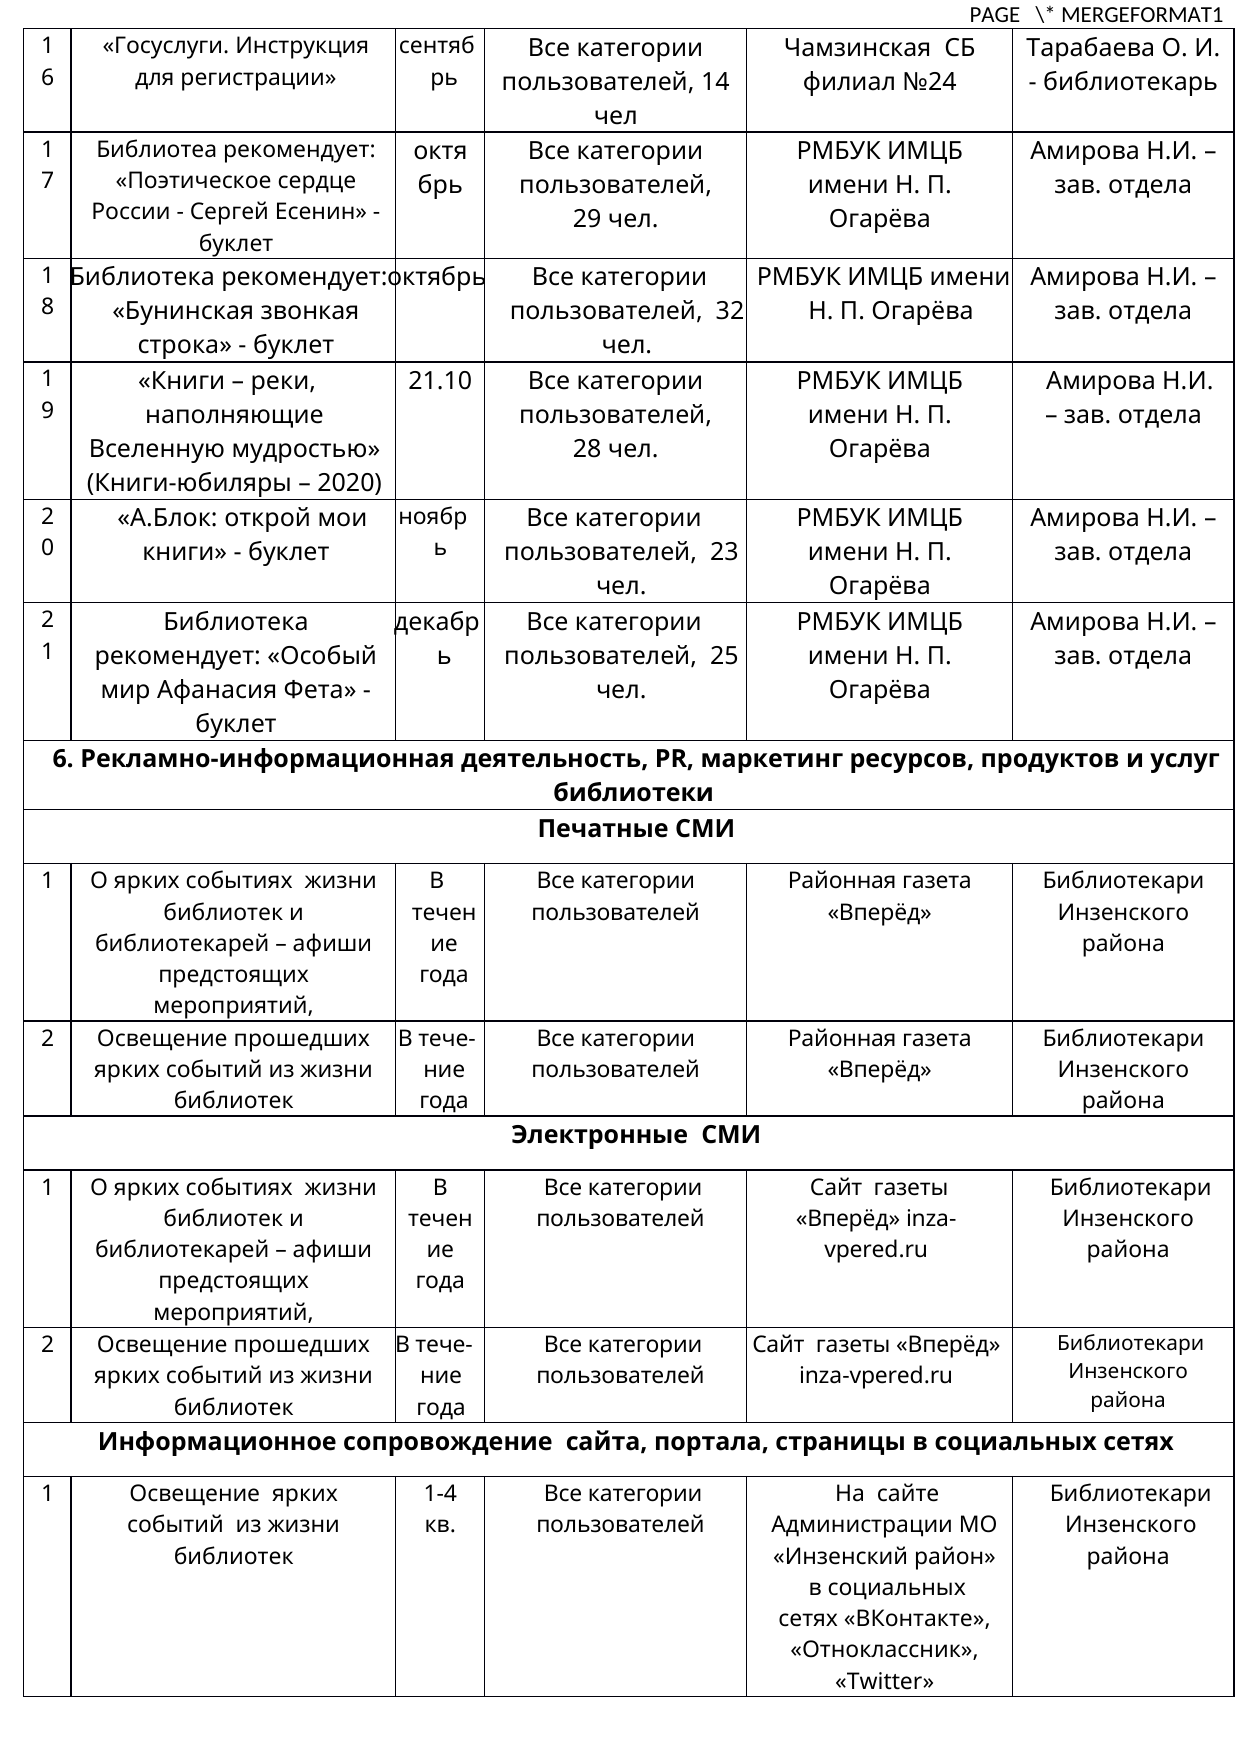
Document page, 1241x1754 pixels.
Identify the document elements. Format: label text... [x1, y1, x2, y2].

table_cell 17 [24, 133, 70, 258]
table_cell декабрь [396, 603, 484, 739]
table_cell Библиотеа рекомендует: «Поэтическое сердце России - Сергей Есенин» - буклет [72, 133, 395, 258]
table_cell 19 [24, 363, 70, 499]
table_cell Освещение ярких событий из жизни библиотек [72, 1477, 395, 1696]
table_cell Все категории пользователей, 32 чел. [485, 259, 601, 361]
table_cell Библиотекари Инзенского района [1013, 1171, 1233, 1327]
table_cell 6. Рекламно-информационная деятельность, PR, маркетинг ресурсов, продуктов и услуг библиотеки [714, 741, 1233, 809]
table_cell Библиотекари Инзенского района [1013, 864, 1233, 1020]
table_cell Районная газета «Вперёд» [747, 864, 1012, 1020]
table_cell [485, 1477, 746, 1696]
table_cell «Госуслуги. Инструкция для регистрации» [72, 29, 395, 131]
table_cell октябрь [396, 259, 484, 361]
table_cell Сайт газеты «Вперёд» inza-vpered.ru [747, 1328, 1012, 1422]
table_cell Амирова Н.И. – зав. отдела [1013, 500, 1233, 602]
table_cell 1 [24, 1477, 70, 1696]
table_cell В течение года [396, 864, 484, 1020]
table_cell Все категории пользователей, 23 чел. [646, 500, 746, 602]
table_cell Освещение прошедших ярких событий из жизни библиотек [72, 1022, 395, 1115]
table_cell 20 [24, 500, 70, 602]
table_cell «Книги – реки, наполняющие Вселенную мудростью» (Книги-юбиляры – 2020) [72, 363, 395, 499]
table_cell 1-4 кв. [396, 1477, 484, 1696]
table_cell Все категории пользователей [485, 864, 746, 1020]
table_cell Все категории пользователей [485, 1328, 746, 1422]
table_cell РМБУК ИМЦБ имени Н. П. Огарёва [747, 363, 1012, 499]
table_cell Все категории пользователей, 32 чел. [652, 259, 746, 361]
table_cell В тече-ние года [396, 1328, 484, 1422]
table_cell 21 [24, 603, 70, 739]
table_cell О ярких событиях жизни библиотек и библиотекарей – афиши предстоящих мероприятий, [72, 864, 395, 1020]
table_cell Сайт газеты «Вперёд» inza-vpered.ru [747, 1171, 1012, 1327]
table_cell Все категории пользователей, 23 чел. [485, 500, 596, 602]
table_cell сентябрь [396, 29, 484, 131]
table_cell 2 [24, 1328, 70, 1422]
table_cell октябрь [396, 133, 484, 258]
table_cell Все категории пользователей [485, 1171, 746, 1327]
table_cell 2 [24, 1022, 70, 1115]
table_cell 16 [24, 29, 70, 131]
table_cell Все категории пользователей, 29 чел. [485, 133, 746, 258]
table_cell Библиотека рекомендует: «Бунинская звонкая строка» - буклет [72, 259, 395, 361]
table_cell РМБУК ИМЦБ имени Н. П. Огарёва [747, 259, 1012, 361]
table_cell Все категории пользователей, 25 чел. [485, 603, 746, 739]
table_cell В течение года [396, 1171, 484, 1327]
table_cell Тарабаева О. И. - библиотекарь [1013, 29, 1233, 131]
table_cell Районная газета «Вперёд» [747, 1022, 1012, 1115]
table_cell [1013, 133, 1233, 258]
table_cell На сайте Администрации МО «Инзенский район» в социальных сетях «ВКонтакте», «Отноклассник», «Twitter» [747, 1477, 1012, 1696]
table_cell 21.10 [396, 363, 484, 499]
table_cell Печатные СМИ [24, 810, 1233, 863]
table_cell Чамзинская СБ филиал №24 [747, 29, 1012, 131]
table_cell Электронные СМИ [24, 1117, 1233, 1169]
table_cell Все категории пользователей [485, 1022, 746, 1115]
table_cell 18 [24, 259, 70, 361]
table_cell О ярких событиях жизни библиотек и библиотекарей – афиши предстоящих мероприятий, [72, 1171, 395, 1327]
table_cell 1 [24, 864, 70, 1020]
table_cell 1 [24, 1171, 70, 1327]
table_cell Амирова Н.И. – зав. отдела [1013, 259, 1233, 361]
table_cell Библиотека рекомендует: «Особый мир Афанасия Фета» - буклет [72, 603, 395, 739]
table_cell Амирова Н.И. – зав. отдела [1013, 603, 1233, 739]
table_cell Библиотекари Инзенского района [1013, 1477, 1233, 1696]
table_cell РМБУК ИМЦБ имени Н. П. Огарёва [747, 133, 1012, 258]
table_cell РМБУК ИМЦБ имени Н. П. Огарёва [931, 500, 1012, 602]
table_cell Освещение прошедших ярких событий из жизни библиотек [72, 1328, 395, 1422]
table_cell РМБУК ИМЦБ имени Н. П. Огарёва [747, 603, 1012, 739]
table_cell Библиотекари Инзенского района [1013, 1328, 1233, 1422]
table_cell ноябрь [396, 500, 484, 602]
table_cell Амирова Н.И. – зав. отдела [1013, 363, 1233, 499]
table_cell РМБУК ИМЦБ имени Н. П. Огарёва [747, 500, 829, 602]
table_cell Информационное сопровождение сайта, портала, страницы в социальных сетях [24, 1423, 1233, 1476]
table_cell Все категории пользователей, 14 чел [485, 29, 746, 131]
table_cell Все категории пользователей, 28 чел. [485, 363, 746, 499]
table_cell «А.Блок: открой мои книги» - буклет [72, 500, 395, 602]
table_cell 6. Рекламно-информационная деятельность, PR, маркетинг ресурсов, продуктов и услуг библиотеки [24, 741, 553, 809]
